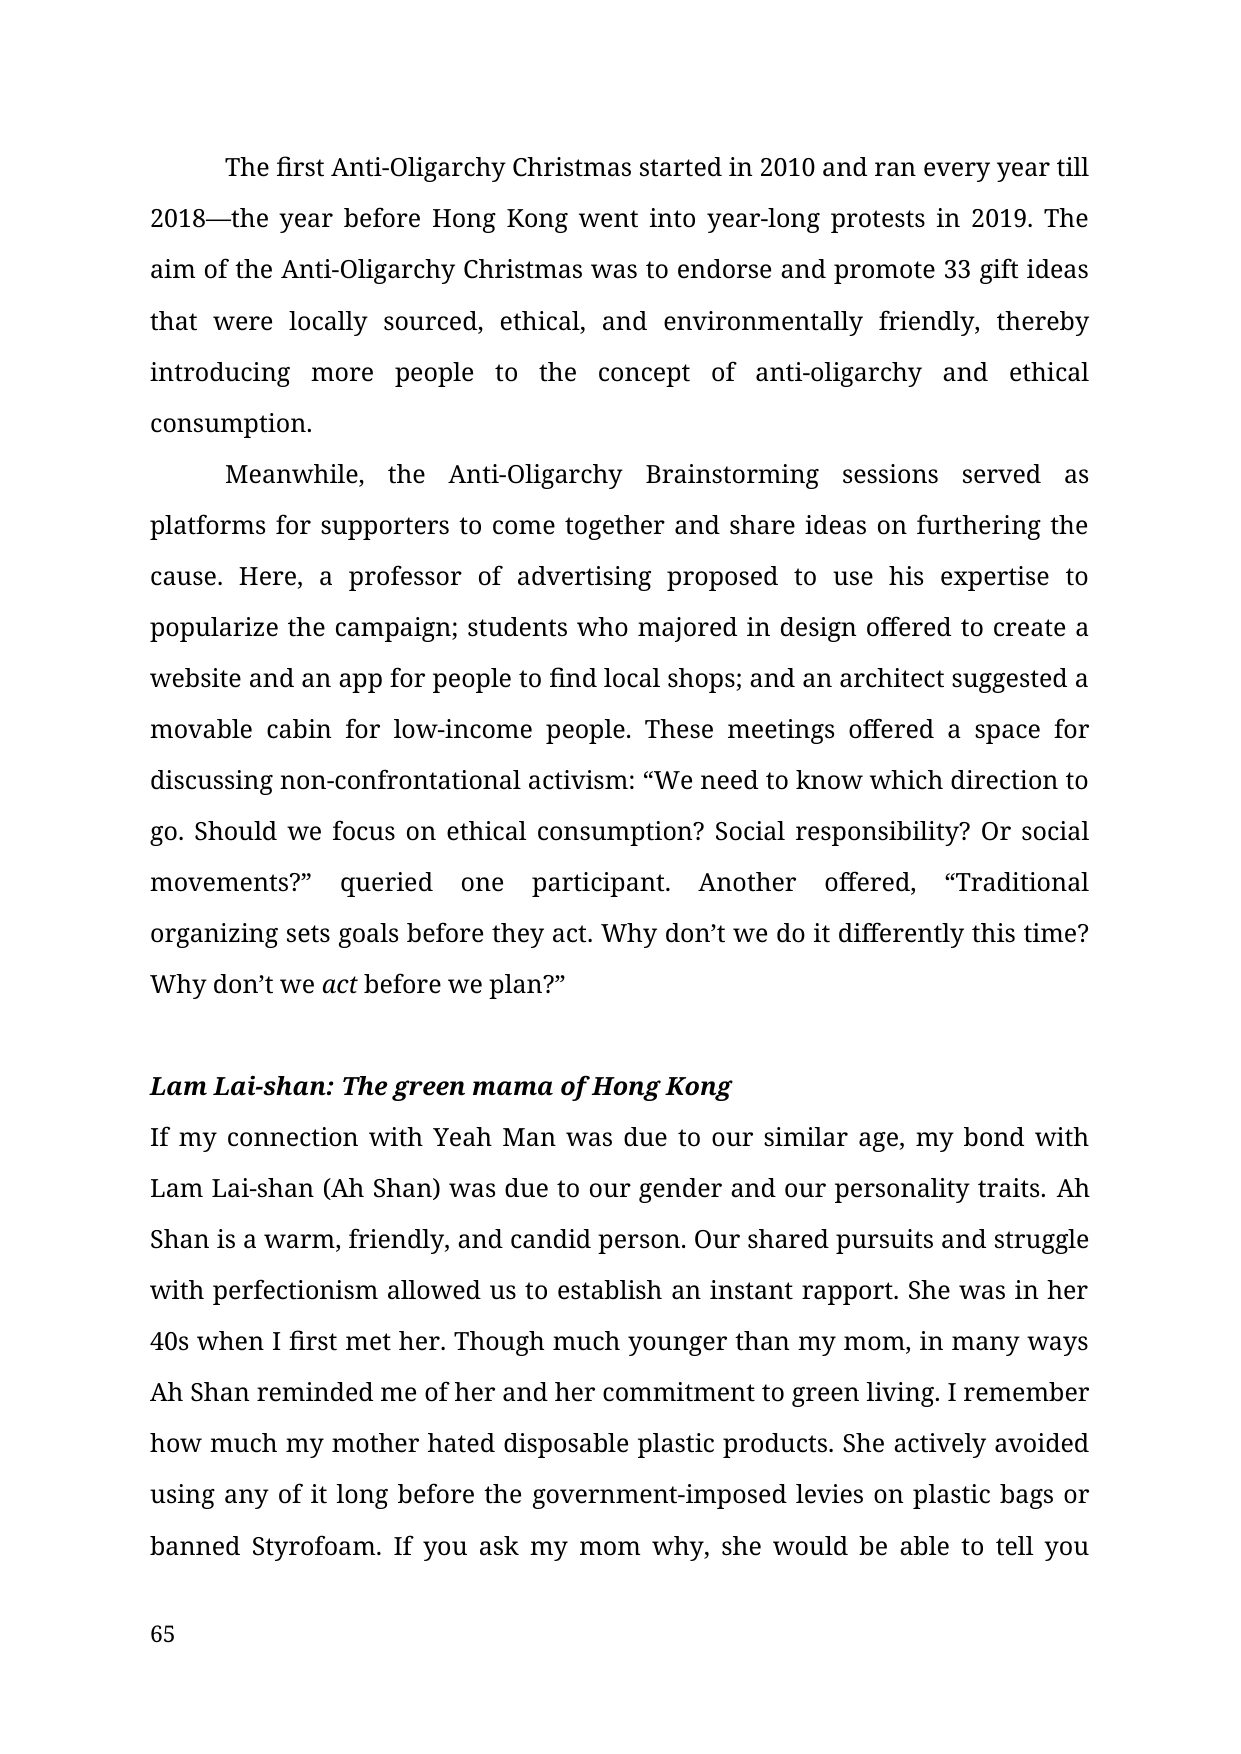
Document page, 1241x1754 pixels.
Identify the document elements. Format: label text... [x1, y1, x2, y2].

text The first Anti-Oligarchy Christmas started in 2010 and ran every year till 2018—the year before Hong Kong went into year-long protests in 2019. The aim of the Anti-Oligarchy Christmas was to endorse and promote 33 gift ideas that were locally sourced, ethical, and environmentally friendly, thereby introducing more people to the concept of anti-oligarchy and ethical consumption. [150, 150, 1090, 439]
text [150, 1120, 1090, 1562]
text Lam Lai-shan: The green mama of Hong Kong [150, 1069, 1090, 1103]
text Meanwhile, the Anti-Oligarchy Brainstorming sessions served as platforms for supporters to come together and share ideas on furthering the cause. Here, a professor of advertising proposed to use his expertise to popularize the campaign; students who majored in design offered to create a website and an app for people to find local shops; and an architect suggested a movable cabin for low-income people. These meetings offered a space for discussing non-confrontational activism: “We need to know which direction to go. Should we focus on ethical consumption? Social responsibility? Or social movements?” queried one participant. Another offered, “Traditional organizing sets goals before they act. Why don’t we do it differently this time? Why don’t we act before we plan?” [150, 456, 1090, 1001]
